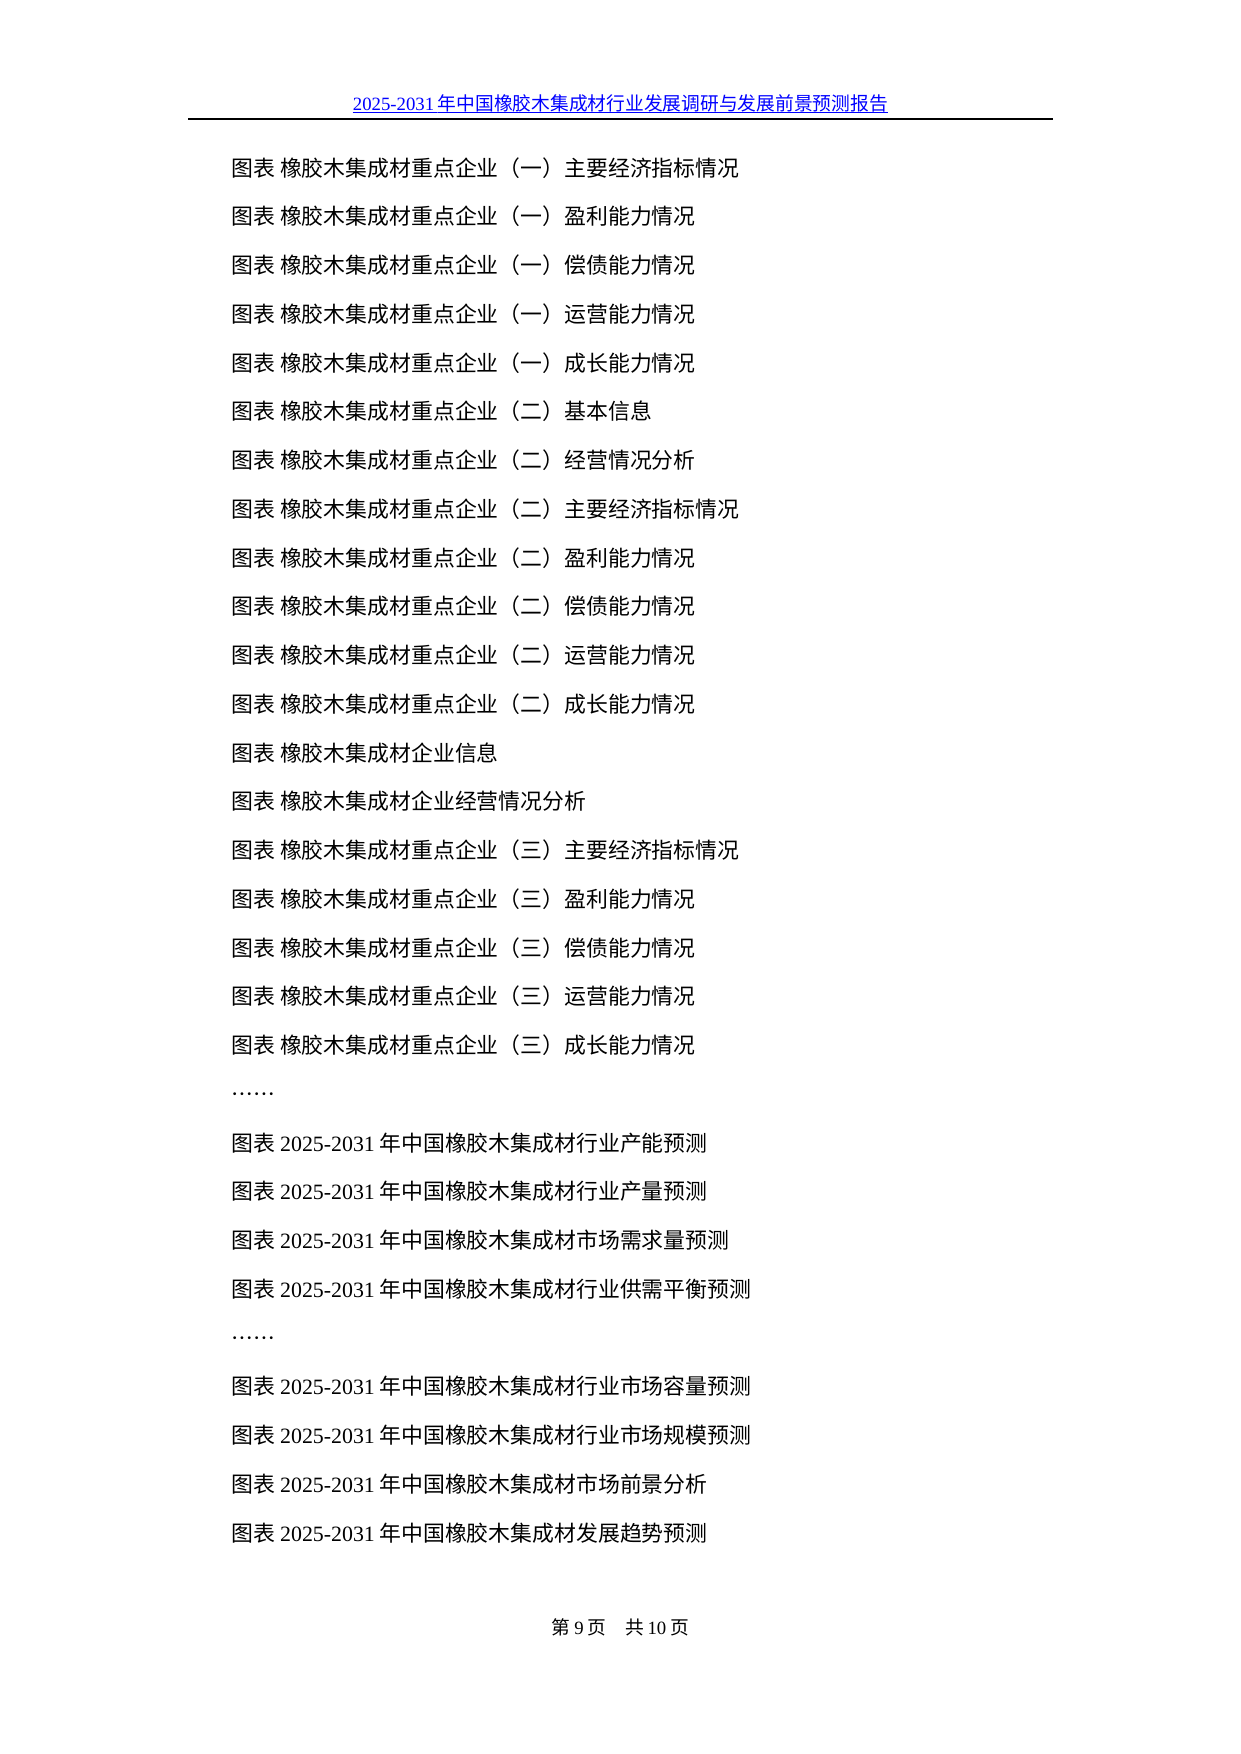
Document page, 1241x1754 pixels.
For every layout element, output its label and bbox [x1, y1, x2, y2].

text [187, 150, 1053, 1548]
